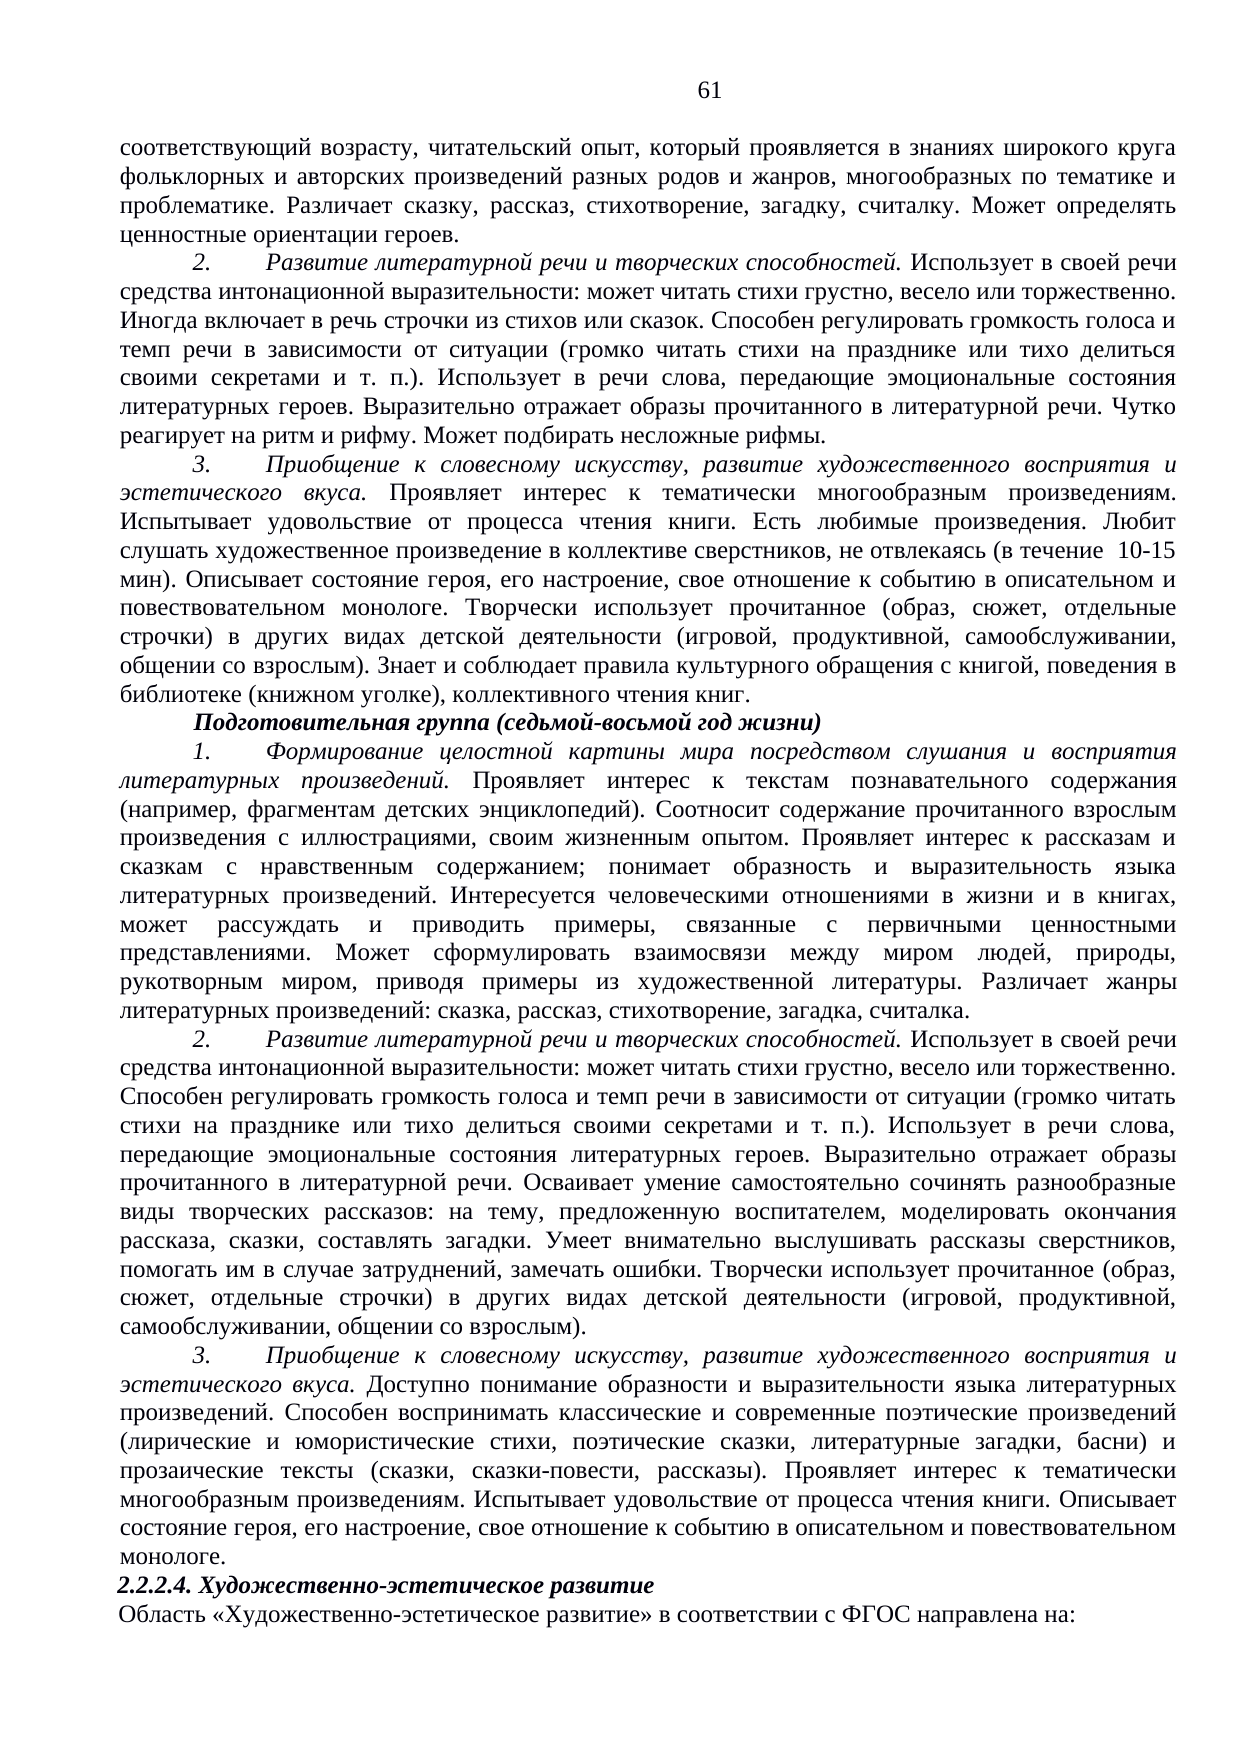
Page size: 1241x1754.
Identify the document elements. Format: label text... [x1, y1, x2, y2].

list Приобщение к словесному искусству, развитие художественного восприятия и эстетического вкуса. Проявляет интерес к тематически многообразным произведениям. Испытывает удовольствие от процесса чтения книги. Есть любимые произведения. Любит слушать художественное произведение в коллективе сверстников, не отвлекаясь (в течение 10-15 мин). Описывает состояние героя, его настроение, свое отношение к событию в описательном и повествовательном монологе. Творчески использует прочитанное (образ, сюжет, отдельные строчки) в других видах детской деятельности (игровой, продуктивной, самообслуживании, общении со взрослым). Знает и соблюдает правила культурного обращения с книгой, поведения в библиотеке (книжном уголке), коллективного чтения книг. [119, 449, 1177, 707]
list Развитие литературной речи и творческих способностей. Использует в своей речи средства интонационной выразительности: может читать стихи грустно, весело или торжественно. Иногда включает в речь строчки из стихов или сказок. Способен регулировать громкость голоса и темп речи в зависимости от ситуации (громко читать стихи на празднике или тихо делиться своими секретами и т. п.). Использует в речи слова, передающие эмоциональные состояния литературных героев. Выразительно отражает образы прочитанного в литературной речи. Чутко реагирует на ритм и рифму. Может подбирать несложные рифмы. [119, 247, 1177, 449]
list Развитие литературной речи и творческих способностей. Использует в своей речи средства интонационной выразительности: может читать стихи грустно, весело или торжественно. Способен регулировать громкость голоса и темп речи в зависимости от ситуации (громко читать стихи на празднике или тихо делиться своими секретами и т. п.). Использует в речи слова, передающие эмоциональные состояния литературных героев. Выразительно отражает образы прочитанного в литературной речи. Осваивает умение самостоятельно сочинять разнообразные виды творческих рассказов: на тему, предложенную воспитателем, моделировать окончания рассказа, сказки, составлять загадки. Умеет внимательно выслушивать рассказы сверстников, помогать им в случае затруднений, замечать ошибки. Творчески использует прочитанное (образ, сюжет, отдельные строчки) в других видах детской деятельности (игровой, продуктивной, самообслуживании, общении со взрослым). [119, 1024, 1177, 1340]
list Приобщение к словесному искусству, развитие художественного восприятия и эстетического вкуса. Доступно понимание образности и выразительности языка литературных произведений. Способен воспринимать классические и современные поэтические произведений (лирические и юмористические стихи, поэтические сказки, литературные загадки, басни) и прозаические тексты (сказки, сказки-повести, рассказы). Проявляет интерес к тематически многообразным произведениям. Испытывает удовольствие от процесса чтения книги. Описывает состояние героя, его настроение, свое отношение к событию в описательном и повествовательном монологе. [119, 1340, 1177, 1570]
subtitle Подготовительная группа (седьмой-восьмой год жизни) [193, 707, 1177, 736]
text Область «Художественно-эстетическое развитие» в соответствии с ФГОС направлена на: [118, 1599, 1177, 1627]
subtitle 2.2.2.4. Художественно-эстетическое развитие [117, 1570, 1177, 1599]
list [119, 132, 1177, 247]
list Формирование целостной картины мира посредством слушания и восприятия литературных произведений. Проявляет интерес к текстам познавательного содержания (например, фрагментам детских энциклопедий). Соотносит содержание прочитанного взрослым произведения с иллюстрациями, своим жизненным опытом. Проявляет интерес к рассказам и сказкам с нравственным содержанием; понимает образность и выразительность языка литературных произведений. Интересуется человеческими отношениями в жизни и в книгах, может рассуждать и приводить примеры, связанные с первичными ценностными представлениями. Может сформулировать взаимосвязи между миром людей, природы, рукотворным миром, приводя примеры из художественной литературы. Различает жанры литературных произведений: сказка, рассказ, стихотворение, загадка, считалка. [119, 736, 1177, 1024]
